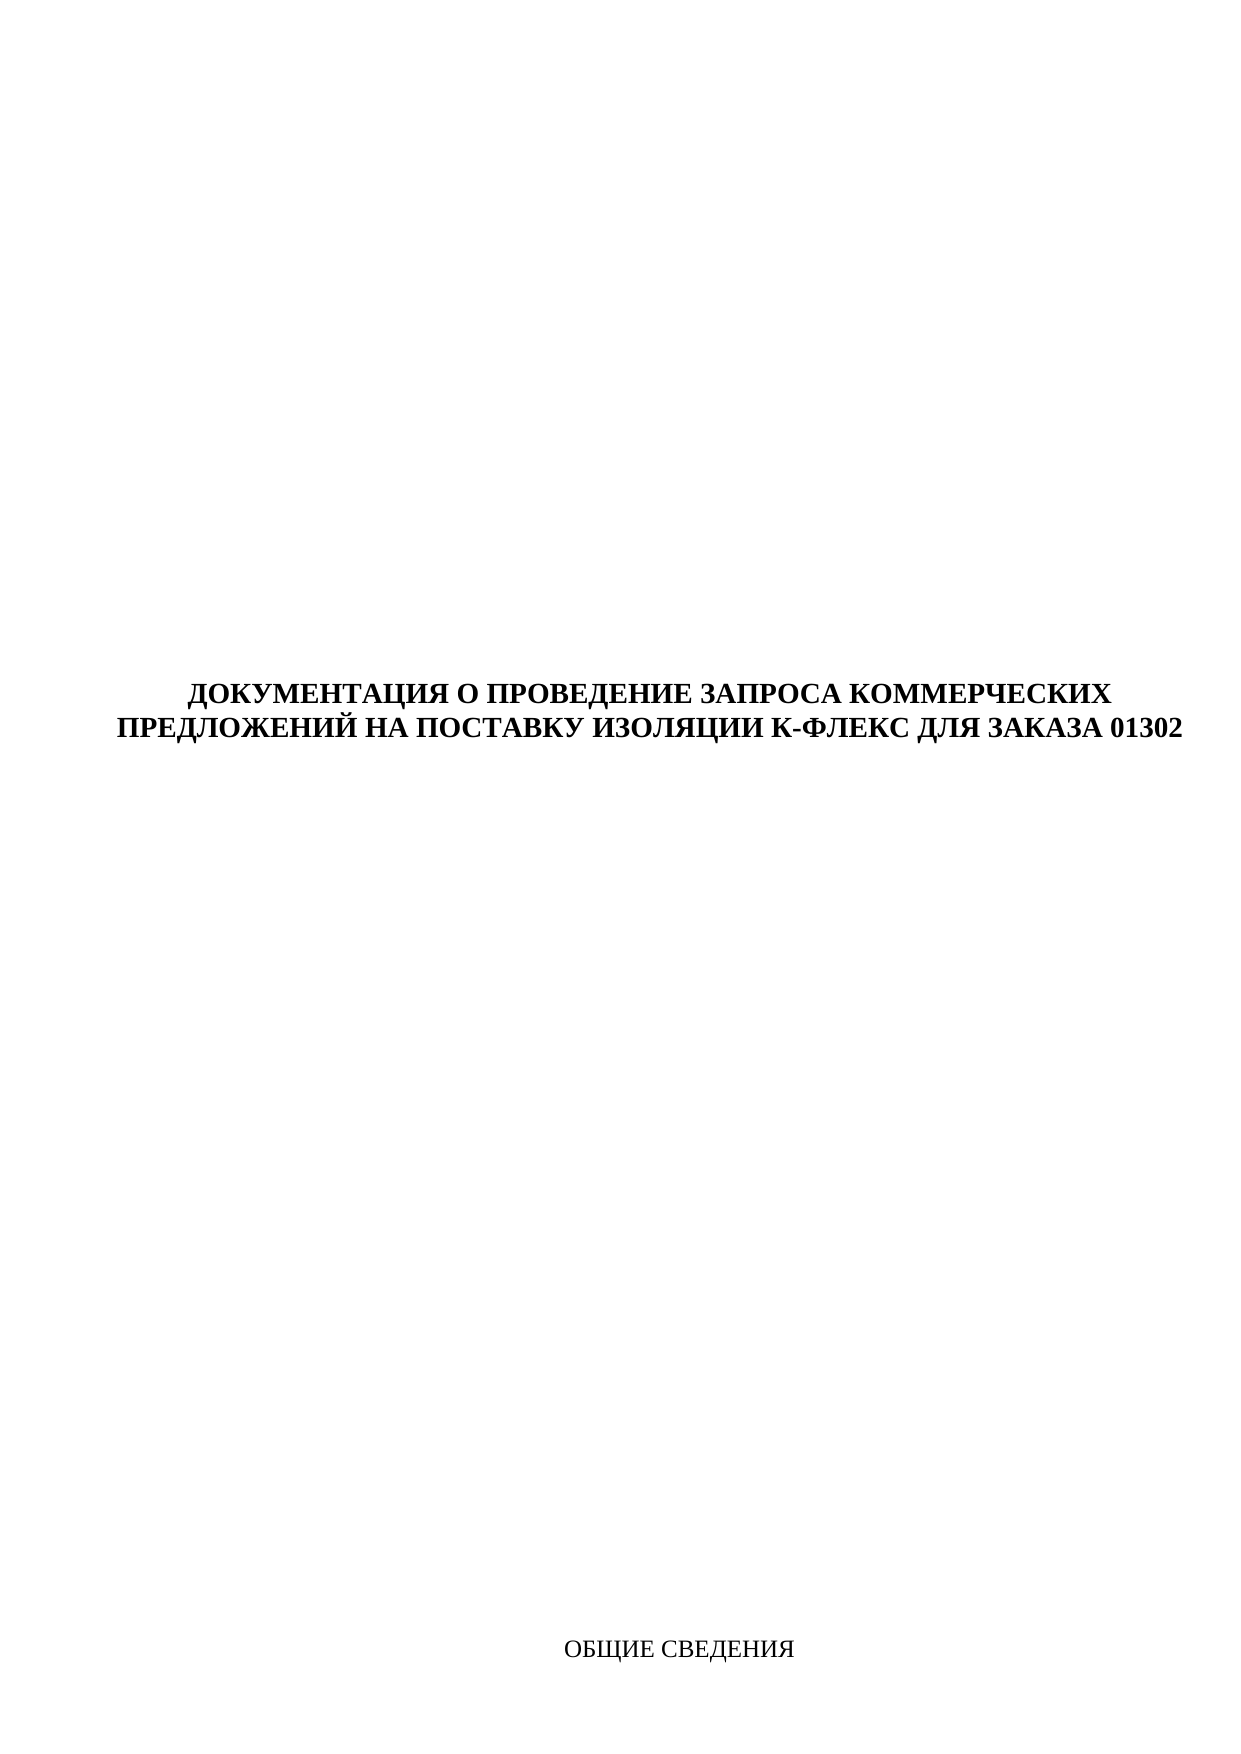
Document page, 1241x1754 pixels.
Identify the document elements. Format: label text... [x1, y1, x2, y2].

text ДОКУМЕНТАЦИЯ О ПРОВЕДЕНИЕ ЗАПРОСА КОММЕРЧЕСКИХ ПРЕДЛОЖЕНИЙ НА ПОСТАВКУ ИЗОЛЯЦИИ К-ФЛЕКС ДЛЯ ЗАКАЗА 01302 [89, 676, 1211, 743]
text ОБЩИЕ СВЕДЕНИЯ [89, 1634, 1211, 1663]
